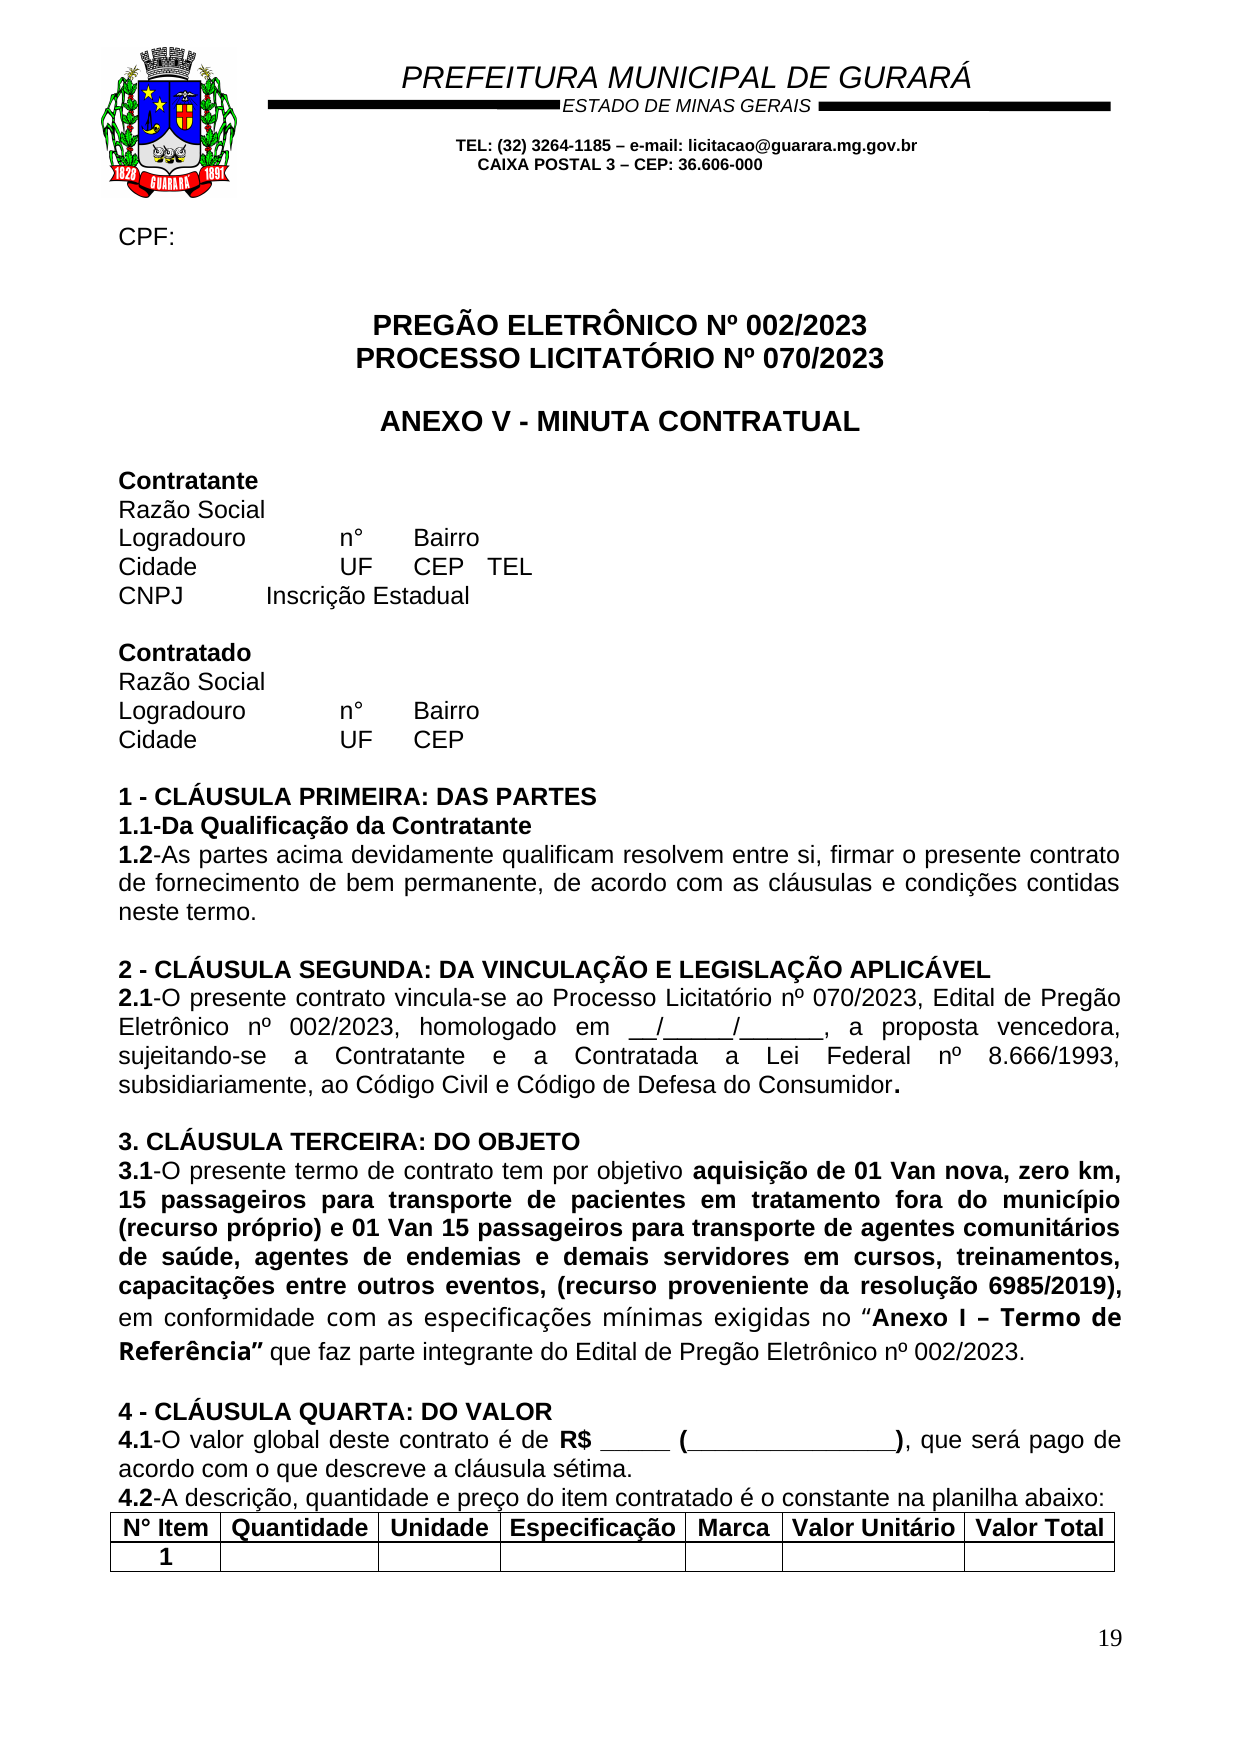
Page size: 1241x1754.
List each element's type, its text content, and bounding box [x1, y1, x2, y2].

text Cidade UF CEP [118, 725, 1122, 753]
text PROCESSO LICITATÓRIO Nº 070/2023 [118, 341, 1122, 375]
text CNPJ Inscrição Estadual [118, 581, 1122, 610]
table_header Quantidade [221, 1513, 378, 1541]
text 4 - CLÁUSULA QUARTA: DO VALOR [118, 1397, 1122, 1425]
text 1.1-Da Qualificação da Contratante [118, 811, 1122, 840]
table_cell [501, 1543, 685, 1571]
text CPF: [118, 222, 1122, 250]
text Contratado [118, 638, 1122, 667]
table_cell 1 [111, 1543, 220, 1571]
table_header Especificação [501, 1513, 685, 1541]
table_cell [379, 1543, 500, 1571]
text 3.1-O presente termo de contrato tem por objetivo aquisição de 01 Van nova, zero km, 15 passageiros para transporte de pacientes em tratamento fora do município (recurso próprio) e 01 Van 15 passageiros para transporte de agentes comunitários de saúde, agentes de endemias e demais servidores em cursos, treinamentos, capacitações entre outros eventos, (recurso proveniente da resolução 6985/2019), em conformidade com as especificações mínimas exigidas no “Anexo I – Termo de Referência” que faz parte integrante do Edital de Pregão Eletrônico nº 002/2023. [118, 1156, 1122, 1368]
text 2 - CLÁUSULA SEGUNDA: DA VINCULAÇÃO E LEGISLAÇÃO APLICÁVEL [118, 955, 1122, 983]
text Cidade UF CEP TEL [118, 552, 1122, 581]
text 2.1-O presente contrato vincula-se ao Processo Licitatório nº 070/2023, Edital de Pregão Eletrônico nº 002/2023, homologado em __/_____/______, a proposta vencedora, sujeitando-se a Contratante e a Contratada a Lei Federal nº 8.666/1993, subsidiariamente, ao Código Civil e Código de Defesa do Consumidor. [118, 983, 1122, 1098]
table_header Marca [686, 1513, 782, 1541]
text Razão Social [118, 667, 1122, 696]
text 3. CLÁUSULA TERCEIRA: DO OBJETO [118, 1127, 1122, 1156]
text Logradouro n° Bairro [118, 523, 1122, 552]
text 4.1-O valor global deste contrato é de R$ _____ (_______________), que será pago de acordo com o que descreve a cláusula sétima. [118, 1425, 1122, 1483]
text Razão Social [118, 495, 1122, 523]
text Logradouro n° Bairro [118, 696, 1122, 725]
text Contratante [118, 466, 1122, 495]
table_header N° Item [111, 1513, 220, 1541]
text 4.2-A descrição, quantidade e preço do item contratado é o constante na planilha abaixo: [118, 1483, 1122, 1512]
text 1 - CLÁUSULA PRIMEIRA: DAS PARTES [118, 782, 1122, 811]
table_cell [783, 1543, 964, 1571]
text PREGÃO ELETRÔNICO Nº 002/2023 [118, 308, 1122, 341]
table_cell [965, 1543, 1114, 1571]
table_header Valor Total [965, 1513, 1114, 1541]
table_header Unidade [379, 1513, 500, 1541]
table_header Valor Unitário [783, 1513, 964, 1541]
text 1.2-As partes acima devidamente qualificam resolvem entre si, firmar o presente contrato de fornecimento de bem permanente, de acordo com as cláusulas e condições contidas neste termo. [118, 840, 1122, 926]
table_cell [221, 1543, 378, 1571]
table_cell [686, 1543, 782, 1571]
picture [101, 47, 237, 198]
text ANEXO V - MINUTA CONTRATUAL [118, 404, 1122, 437]
